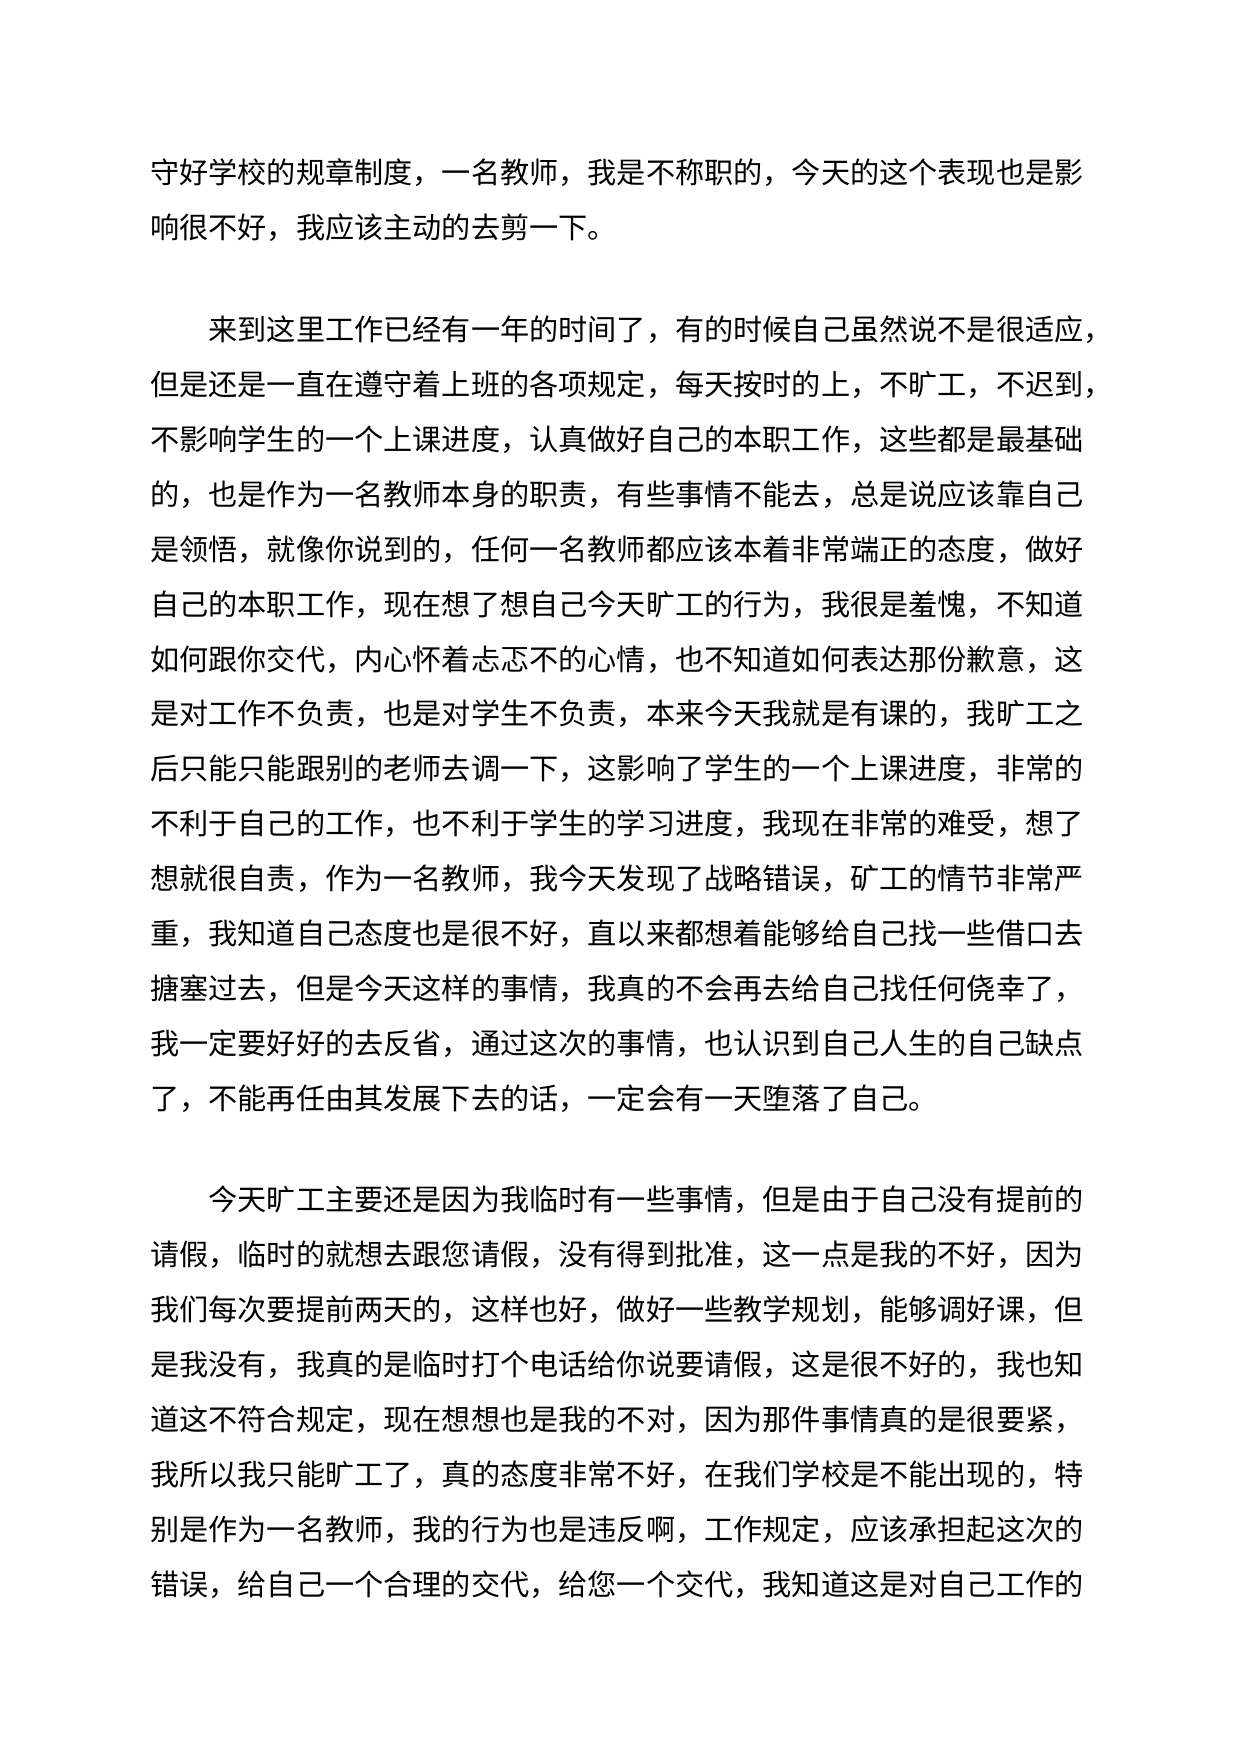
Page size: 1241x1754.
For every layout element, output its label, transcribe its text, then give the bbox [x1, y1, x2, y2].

text 来到这里工作已经有一年的时间了，有的时候自己虽然说不是很适应，但是还是一直在遵守着上班的各项规定，每天按时的上，不旷工，不迟到，不影响学生的一个上课进度，认真做好自己的本职工作，这些都是最基础的，也是作为一名教师本身的职责，有些事情不能去，总是说应该靠自己是领悟，就像你说到的，任何一名教师都应该本着非常端正的态度，做好自己的本职工作，现在想了想自己今天旷工的行为，我很是羞愧，不知道如何跟你交代，内心怀着忐忑不的心情，也不知道如何表达那份歉意，这是对工作不负责，也是对学生不负责，本来今天我就是有课的，我旷工之后只能只能跟别的老师去调一下，这影响了学生的一个上课进度，非常的不利于自己的工作，也不利于学生的学习进度，我现在非常的难受，想了想就很自责，作为一名教师，我今天发现了战略错误，矿工的情节非常严重，我知道自己态度也是很不好，直以来都想着能够给自己找一些借口去搪塞过去，但是今天这样的事情，我真的不会再去给自己找任何侥幸了，我一定要好好的去反省，通过这次的事情，也认识到自己人生的自己缺点了，不能再任由其发展下去的话，一定会有一天堕落了自己。 [150, 307, 1090, 1117]
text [150, 150, 1090, 247]
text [150, 1177, 1090, 1603]
